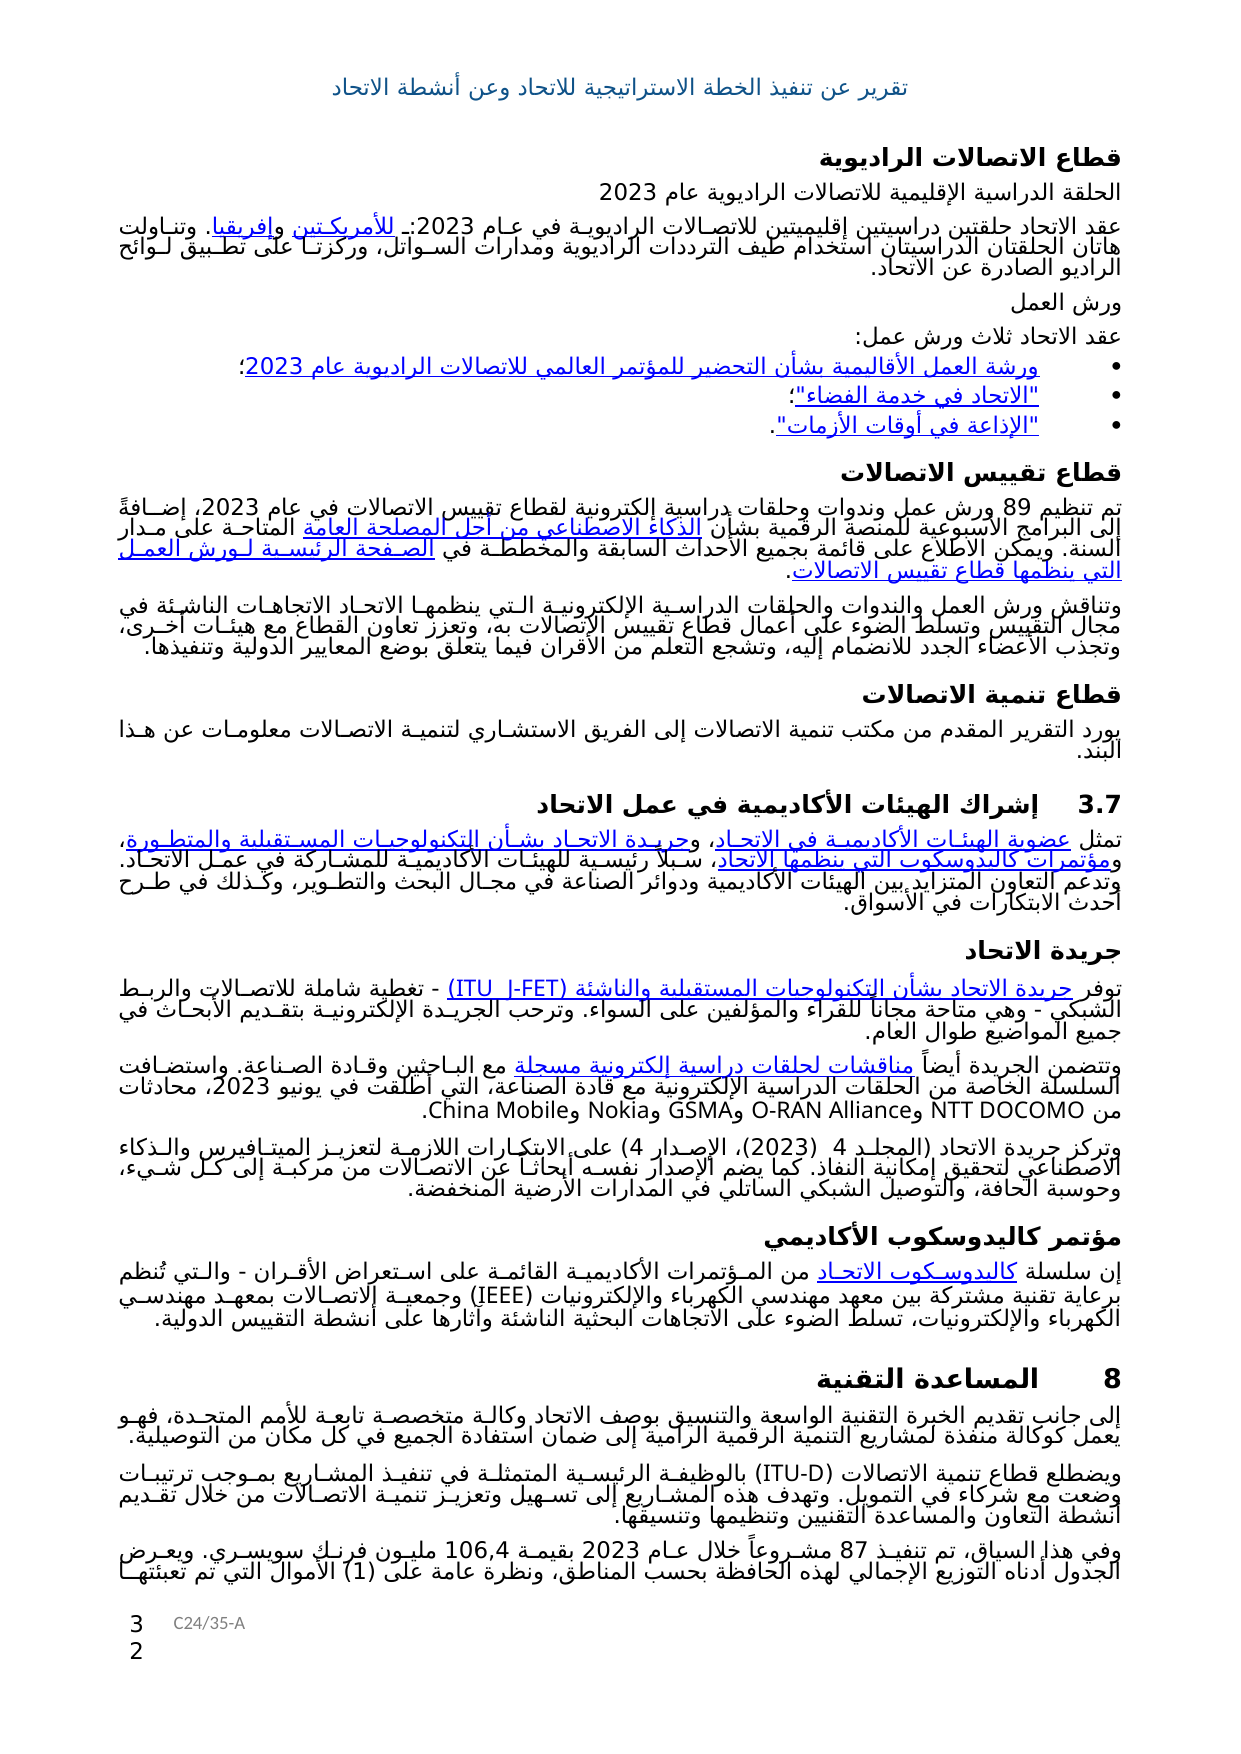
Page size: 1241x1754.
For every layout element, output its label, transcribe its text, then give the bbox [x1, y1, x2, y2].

text عقد الاتحاد حلقتين دراسيتين إقليميتين للاتصالات الراديوية في عام 2023: للأمريكتين وإفريقيا. وتناولت هاتان الحلقتان الدراسيتان استخدام طيف الترددات الراديوية ومدارات السواتل، وركزتا على تطبيق لوائح الراديو الصادرة عن الاتحاد. [118, 217, 1122, 281]
text ويضطلع قطاع تنمية الاتصالات (ITU-D) بالوظيفة الرئيسية المتمثلة في تنفيذ المشاريع بموجب ترتيبات وضعت مع شركاء في التمويل. وتهدف هذه المشاريع إلى تسهيل وتعزيز تنمية الاتصالات من خلال تقديم أنشطة التعاون والمساعدة التقنيين وتنظيمها وتنسيقها. [118, 1462, 1122, 1529]
subtitle قطاع تنمية الاتصالات [118, 685, 1122, 708]
text عقد الاتحاد ثلاث ورش عمل: [118, 327, 1122, 349]
subtitle 3.7 إشراك الهيئات الأكاديمية في عمل الاتحاد [118, 795, 919, 818]
text تم تنظيم 89 ورش عمل وندوات وحلقات دراسية إلكترونية لقطاع تقييس الاتصالات في عام 2023، إضافةً إلى البرامج الأسبوعية للمنصة الرقمية بشأن الذكاء الاصطناعي من أجل المصلحة العامة المتاحة على مدار السنة. ويمكن الاطلاع على قائمة بجميع الأحداث السابقة والمخططة في الصفحة الرئيسية لورش العمل التي ينظمها قطاع تقييس الاتصالات. [118, 498, 1122, 584]
text "الإذاعة في أوقات الأزمات". [118, 416, 1122, 437]
text إلى جانب تقديم الخبرة التقنية الواسعة والتنسيق بوصف الاتحاد وكالة متخصصة تابعة للأمم المتحدة، فهو يعمل كوكالة منفذة لمشاريع التنمية الرقمية الرامية إلى ضمان استفادة الجميع في كل مكان من التوصيلية. [118, 1407, 1122, 1449]
text وتناقش ورش العمل والندوات والحلقات الدراسية الإلكترونية التي ينظمها الاتحاد الاتجاهات الناشئة في مجال التقييس وتسلط الضوء على أعمال قطاع تقييس الاتصالات به، وتعزز تعاون القطاع مع هيئات أخرى، وتجذب الأعضاء الجدد للانضمام إليه، وتشجع التعلم من الأقران فيما يتعلق بوضع المعايير الدولية وتنفيذها. [118, 596, 1122, 660]
text وتتضمن الجريدة أيضاً مناقشات لحلقات دراسية إلكترونية مسجلة مع الباحثين وقادة الصناعة. واستضافت السلسلة الخاصة من الحلقات الدراسية الإلكترونية مع قادة الصناعة، التي أطلقت في يونيو 2023، محادثات من NTT DOCOMO وO-RAN Alliance وGSMA وNokia وChina Mobile. [118, 1057, 1122, 1126]
text وتركز جريدة الاتحاد (المجلد 4 (2023)، الإصدار 4) على الابتكارات اللازمة لتعزيز الميتافيرس والذكاء الاصطناعي لتحقيق إمكانية النفاذ. كما يضم الإصدار نفسه أبحاثاً عن الاتصالات من مركبة إلى كل شيء، وحوسبة الحافة، والتوصيل الشبكي الساتلي في المدارات الأرضية المنخفضة. [118, 1138, 1122, 1202]
text ورش العمل [118, 294, 1122, 315]
text تمثل عضوية الهيئات الأكاديمية في الاتحاد، وجريدة الاتحاد بشأن التكنولوجيات المستقبلية والمتطورة، ومؤتمرات كاليدوسكوب التي ينظمها الاتحاد، سبلاً رئيسية للهيئات الأكاديمية للمشاركة في عمل الاتحاد. وتدعم التعاون المتزايد بين الهيئات الأكاديمية ودوائر الصناعة في مجال البحث والتطوير، وكذلك في طرح أحدث الابتكارات في الأسواق. [118, 831, 1122, 916]
subtitle قطاع الاتصالات الراديوية [897, 148, 1122, 171]
text الحلقة الدراسية الإقليمية للاتصالات الراديوية عام 2023 [118, 183, 775, 205]
subtitle 8 المساعدة التقنية [118, 1369, 1122, 1394]
text ورشة العمل الأقاليمية بشأن التحضير للمؤتمر العالمي للاتصالات الراديوية عام 2023؛ [654, 357, 935, 376]
subtitle قطاع الاتصالات الراديوية [118, 148, 908, 171]
subtitle 3.7 إشراك الهيئات الأكاديمية في عمل الاتحاد [928, 795, 1122, 818]
text الحلقة الدراسية الإقليمية للاتصالات الراديوية عام 2023 [765, 183, 1122, 205]
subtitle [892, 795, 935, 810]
subtitle مؤتمر كاليدوسكوب الأكاديمي [922, 1227, 1122, 1250]
text إن سلسلة كاليدوسكوب الاتحاد من المؤتمرات الأكاديمية القائمة على استعراض الأقران - والتي تُنظم برعاية تقنية مشتركة بين معهد مهندسي الكهرباء والإلكترونيات (IEEE) وجمعية الاتصالات بمعهد مهندسي الكهرباء والإلكترونيات، تسلط الضوء على الاتجاهات البحثية الناشئة وآثارها على أنشطة التقييس الدولية. [118, 1263, 1122, 1331]
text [118, 1542, 1122, 1584]
text يورد التقرير المقدم من مكتب تنمية الاتصالات إلى الفريق الاستشاري لتنمية الاتصالات معلومات عن هذا البند. [118, 721, 1122, 763]
text ورشة العمل الأقاليمية بشأن التحضير للمؤتمر العالمي للاتصالات الراديوية عام 2023؛ [118, 357, 421, 378]
text "الاتحاد في خدمة الفضاء"؛ [118, 387, 1122, 408]
text توفر جريدة الاتحاد بشأن التكنولوجيات المستقبلية والناشئة (ITU J-FET) - تغطية شاملة للاتصالات والربط الشبكي - وهي متاحة مجاناً للقراء والمؤلفين على السواء. وترحب الجريدة الإلكترونية بتقديم الأبحاث في جميع المواضيع طوال العام‎. [118, 977, 1122, 1044]
subtitle مؤتمر كاليدوسكوب الأكاديمي [118, 1227, 937, 1250]
subtitle قطاع تقييس الاتصالات [118, 462, 1122, 486]
